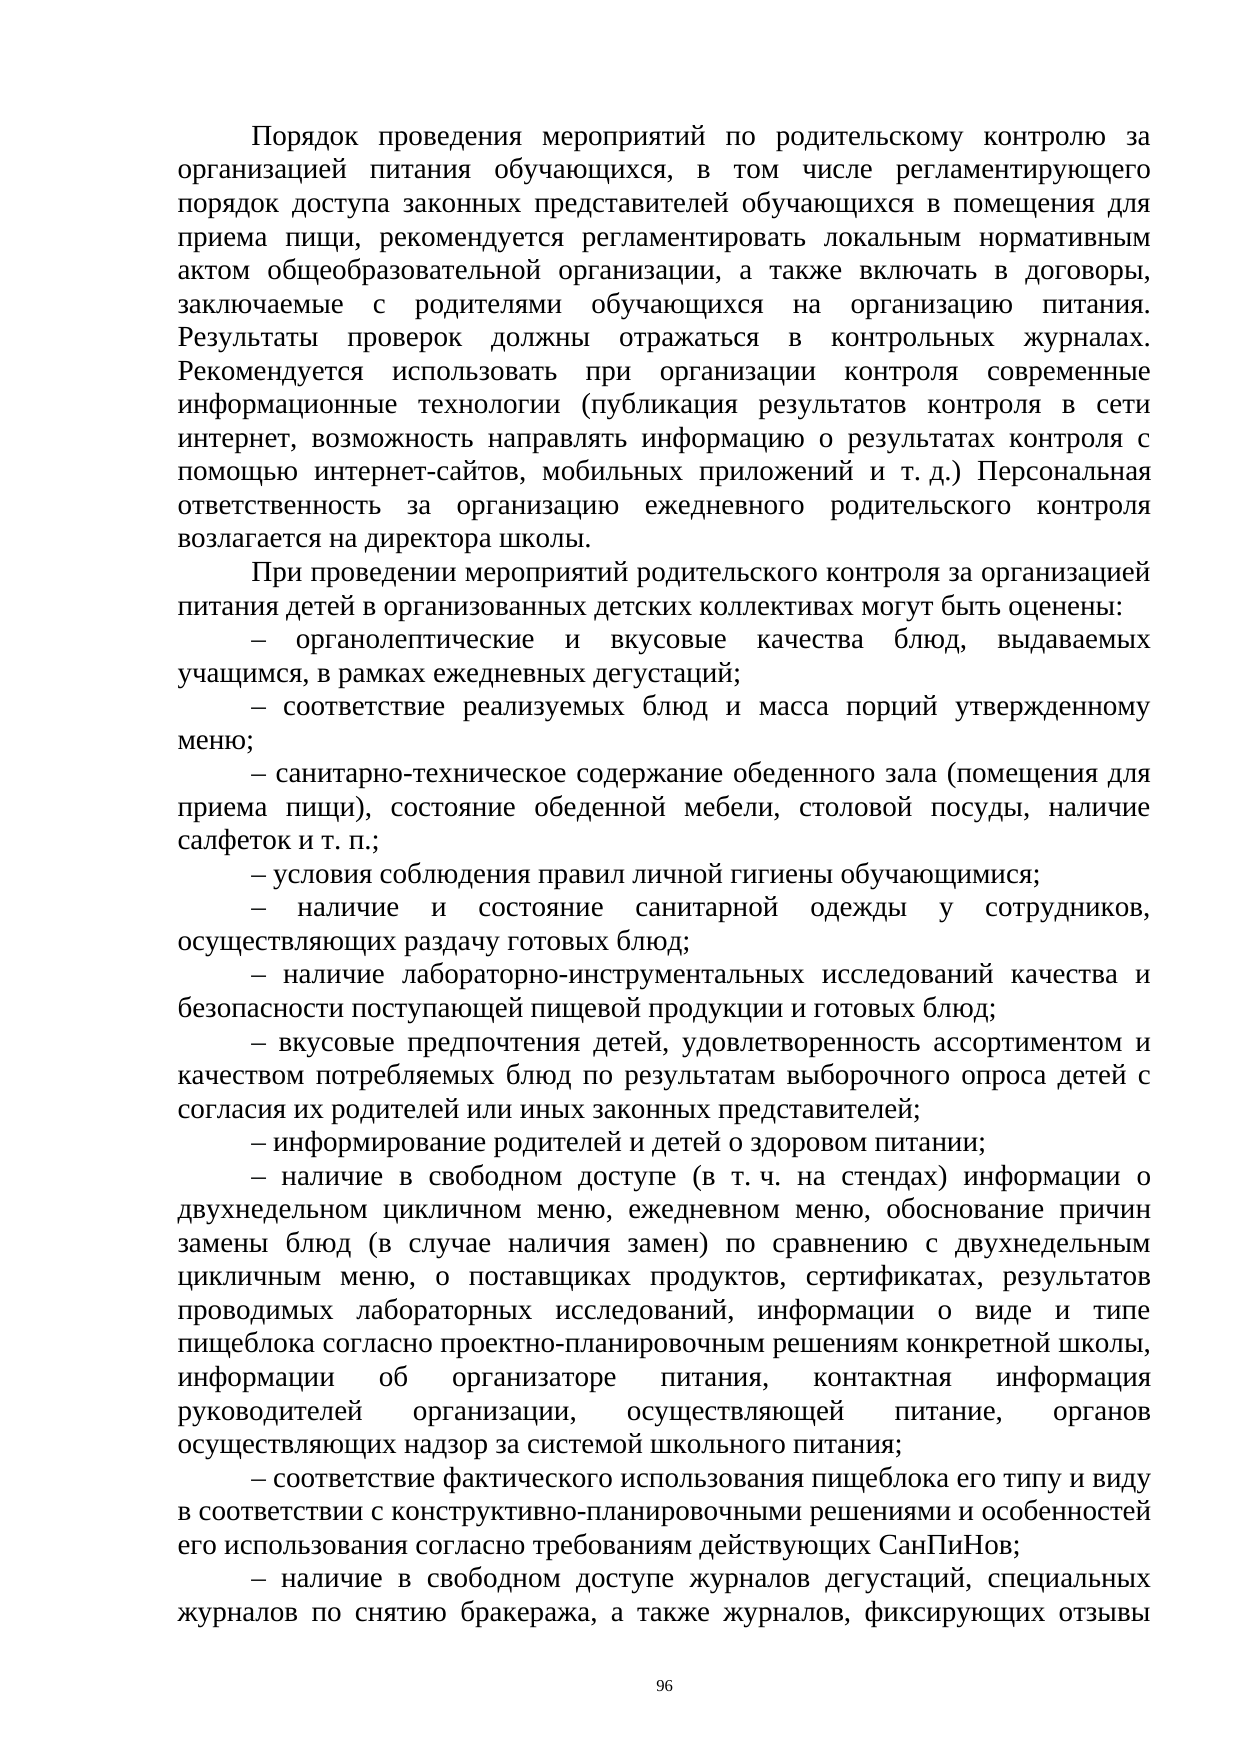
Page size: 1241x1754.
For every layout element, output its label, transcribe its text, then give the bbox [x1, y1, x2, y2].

text – наличие лабораторно-инструментальных исследований качества и безопасности поступающей пищевой продукции и готовых блюд; [177, 957, 1152, 1024]
text – санитарно-техническое содержание обеденного зала (помещения для приема пищи), состояние обеденной мебели, столовой посуды, наличие салфеток и т. п.; [177, 755, 1152, 856]
text – соответствие реализуемых блюд и масса порций утвержденному меню; [177, 688, 1152, 755]
text – наличие и состояние санитарной одежды у сотрудников, осуществляющих раздачу готовых блюд; [177, 889, 1152, 957]
text – органолептические и вкусовые качества блюд, выдаваемых учащимся, в рамках ежедневных дегустаций; [177, 621, 1152, 688]
text – соответствие фактического использования пищеблока его типу и виду в соответствии с конструктивно-планировочными решениями и особенностей его использования согласно требованиям действующих СанПиНов; [177, 1460, 1152, 1560]
text Порядок проведения мероприятий по родительскому контролю за организацией питания обучающихся, в том числе регламентирующего порядок доступа законных представителей обучающихся в помещения для приема пищи, рекомендуется регламентировать локальным нормативным актом общеобразовательной организации, а также включать в договоры, заключаемые с родителями обучающихся на организацию питания. Результаты проверок должны отражаться в контрольных журналах. Рекомендуется использовать при организации контроля современные информационные технологии (публикация результатов контроля в сети интернет, возможность направлять информацию о результатах контроля с помощью интернет-сайтов, мобильных приложений и т. д.) Персональная ответственность за организацию ежедневного родительского контроля возлагается на директора школы. [177, 118, 1152, 554]
text – условия соблюдения правил личной гигиены обучающимися; [177, 856, 1152, 889]
text – вкусовые предпочтения детей, удовлетворенность ассортиментом и качеством потребляемых блюд по результатам выборочного опроса детей с согласия их родителей или иных законных представителей; [177, 1024, 1152, 1124]
text – информирование родителей и детей о здоровом питании; [177, 1124, 1152, 1158]
text – наличие в свободном доступе (в т. ч. на стендах) информации о двухнедельном цикличном меню, ежедневном меню, обоснование причин замены блюд (в случае наличия замен) по сравнению с двухнедельным цикличным меню, о поставщиках продуктов, сертификатах, результатов проводимых лабораторных исследований, информации о виде и типе пищеблока согласно проектно-планировочным решениям конкретной школы, информации об организаторе питания, контактная информация руководителей организации, осуществляющей питание, органов осуществляющих надзор за системой школьного питания; [177, 1158, 1152, 1460]
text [177, 1560, 1152, 1627]
text При проведении мероприятий родительского контроля за организацией питания детей в организованных детских коллективах могут быть оценены: [177, 554, 1152, 621]
